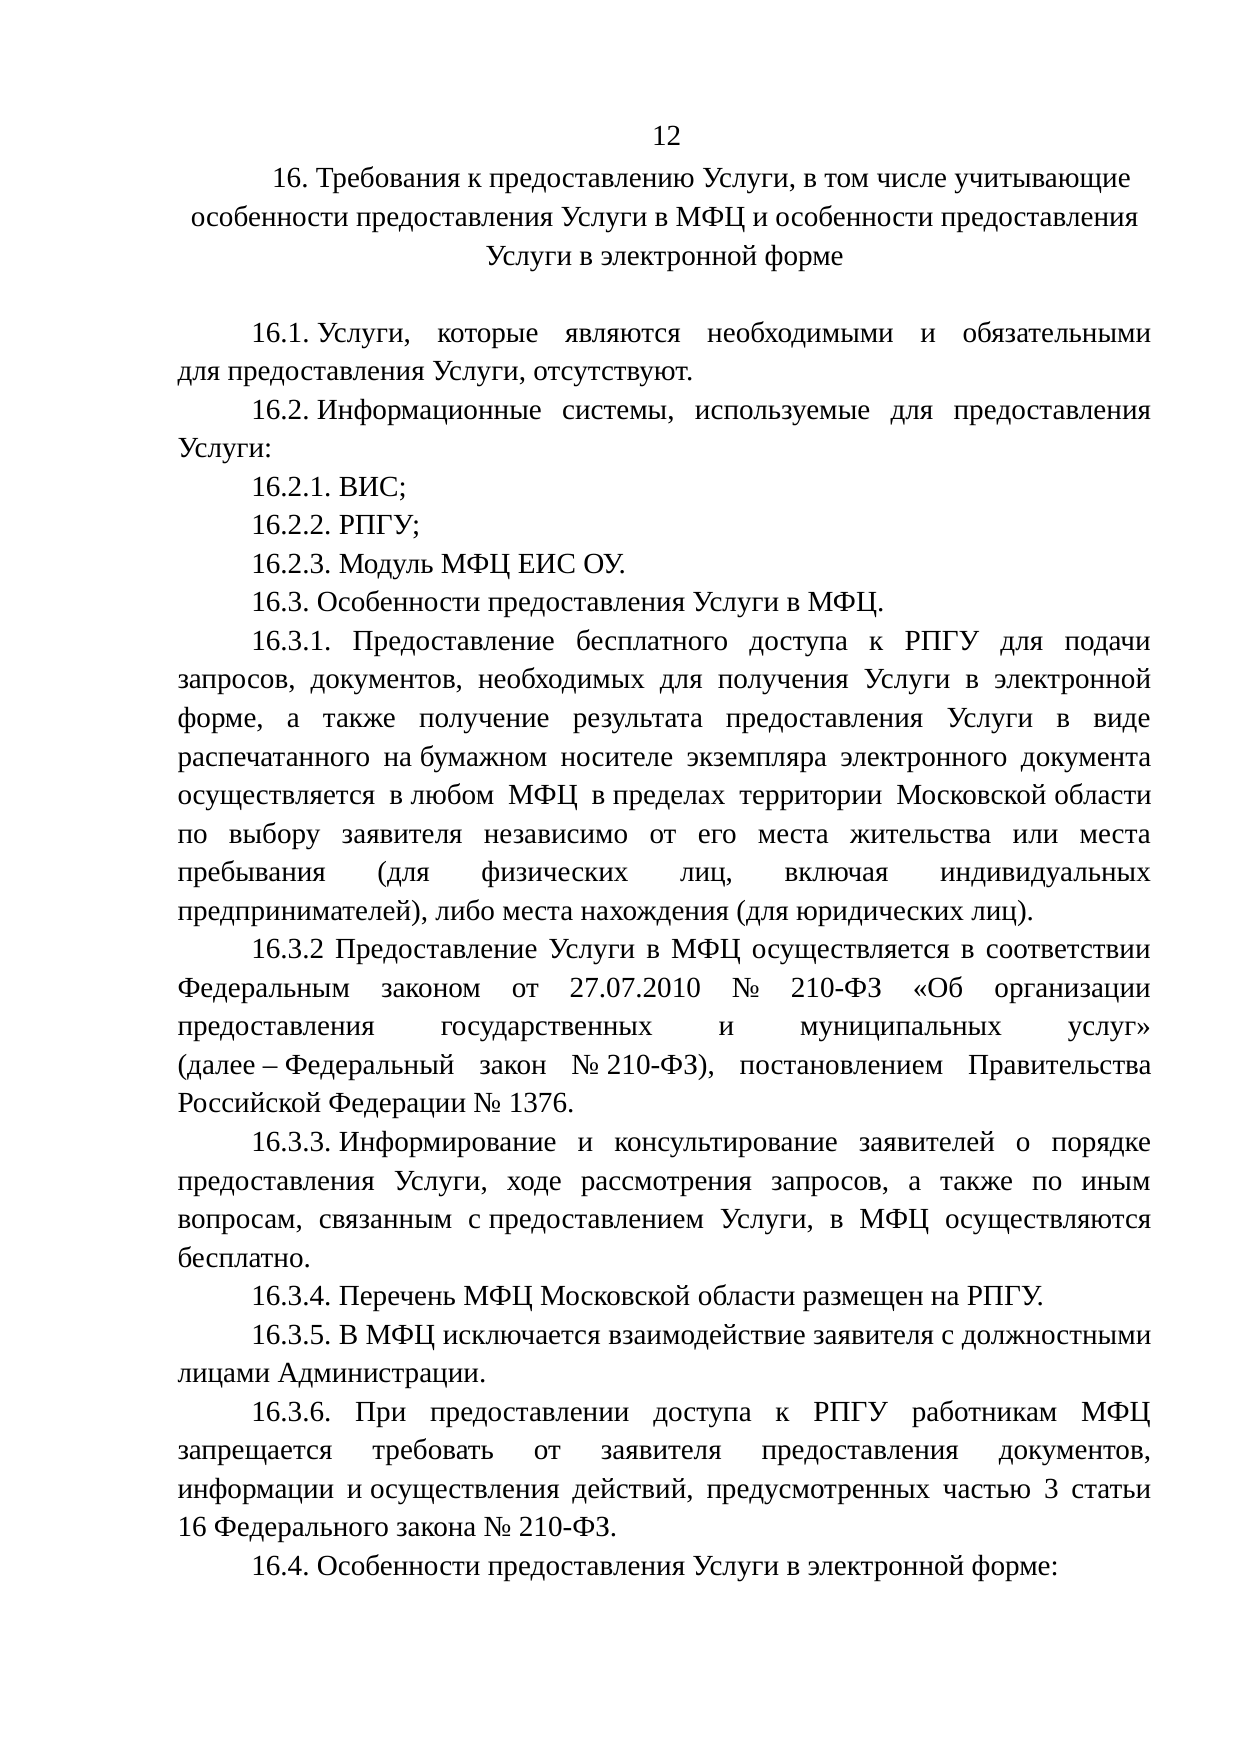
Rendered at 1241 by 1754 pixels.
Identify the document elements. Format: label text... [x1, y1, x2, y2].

text 16.2. Информационные системы, используемые для предоставления Услуги: [177, 392, 1152, 464]
text 16.3.1. Предоставление бесплатного доступа к РПГУ для подачи запросов, документов, необходимых для получения Услуги в электронной форме, а также получение результата предоставления Услуги в виде распечатанного на бумажном носителе экземпляра электронного документа осуществляется в любом МФЦ в пределах территории Московской области по выбору заявителя независимо от его места жительства или места пребывания (для физических лиц, включая индивидуальных предпринимателей), либо места нахождения (для юридических лиц). [177, 623, 1152, 926]
text 16.3.2 Предоставление Услуги в МФЦ осуществляется в соответствии Федеральным законом от 27.07.2010 № 210-ФЗ «Об организации предоставления государственных и муниципальных услуг» (далее – Федеральный закон № 210-ФЗ), постановлением Правительства Российской Федерации № 1376. [177, 931, 1152, 1119]
text 16.1. Услуги, которые являются необходимыми и обязательными для предоставления Услуги, отсутствуют. [177, 315, 1152, 387]
text 16.3.6. При предоставлении доступа к РПГУ работникам МФЦ запрещается требовать от заявителя предоставления документов, информации и осуществления действий, предусмотренных частью 3 статьи 16 Федерального закона № 210-ФЗ. [177, 1394, 1152, 1543]
text 16.3. Особенности предоставления Услуги в МФЦ. [177, 584, 1152, 618]
text 16.2.1. ВИС; [177, 469, 1152, 502]
text 16.3.5. В МФЦ исключается взаимодействие заявителя с должностными лицами Администрации. [177, 1317, 1152, 1389]
text 16.3.4. Перечень МФЦ Московской области размещен на РПГУ. [177, 1278, 1152, 1312]
text 16.4. Особенности предоставления Услуги в электронной форме: [177, 1548, 1152, 1582]
text 16.2.3. Модуль МФЦ ЕИС ОУ. [177, 546, 1152, 579]
text 16.3.3. Информирование и консультирование заявителей о порядке предоставления Услуги, ходе рассмотрения запросов, а также по иным вопросам, связанным с предоставлением Услуги, в МФЦ осуществляются бесплатно. [177, 1124, 1152, 1273]
text 16.2.2. РПГУ; [177, 507, 1152, 541]
subtitle 16. Требования к предоставлению Услуги, в том числе учитывающие особенности предоставления Услуги в МФЦ и особенности предоставления Услуги в электронной форме [177, 161, 1152, 271]
